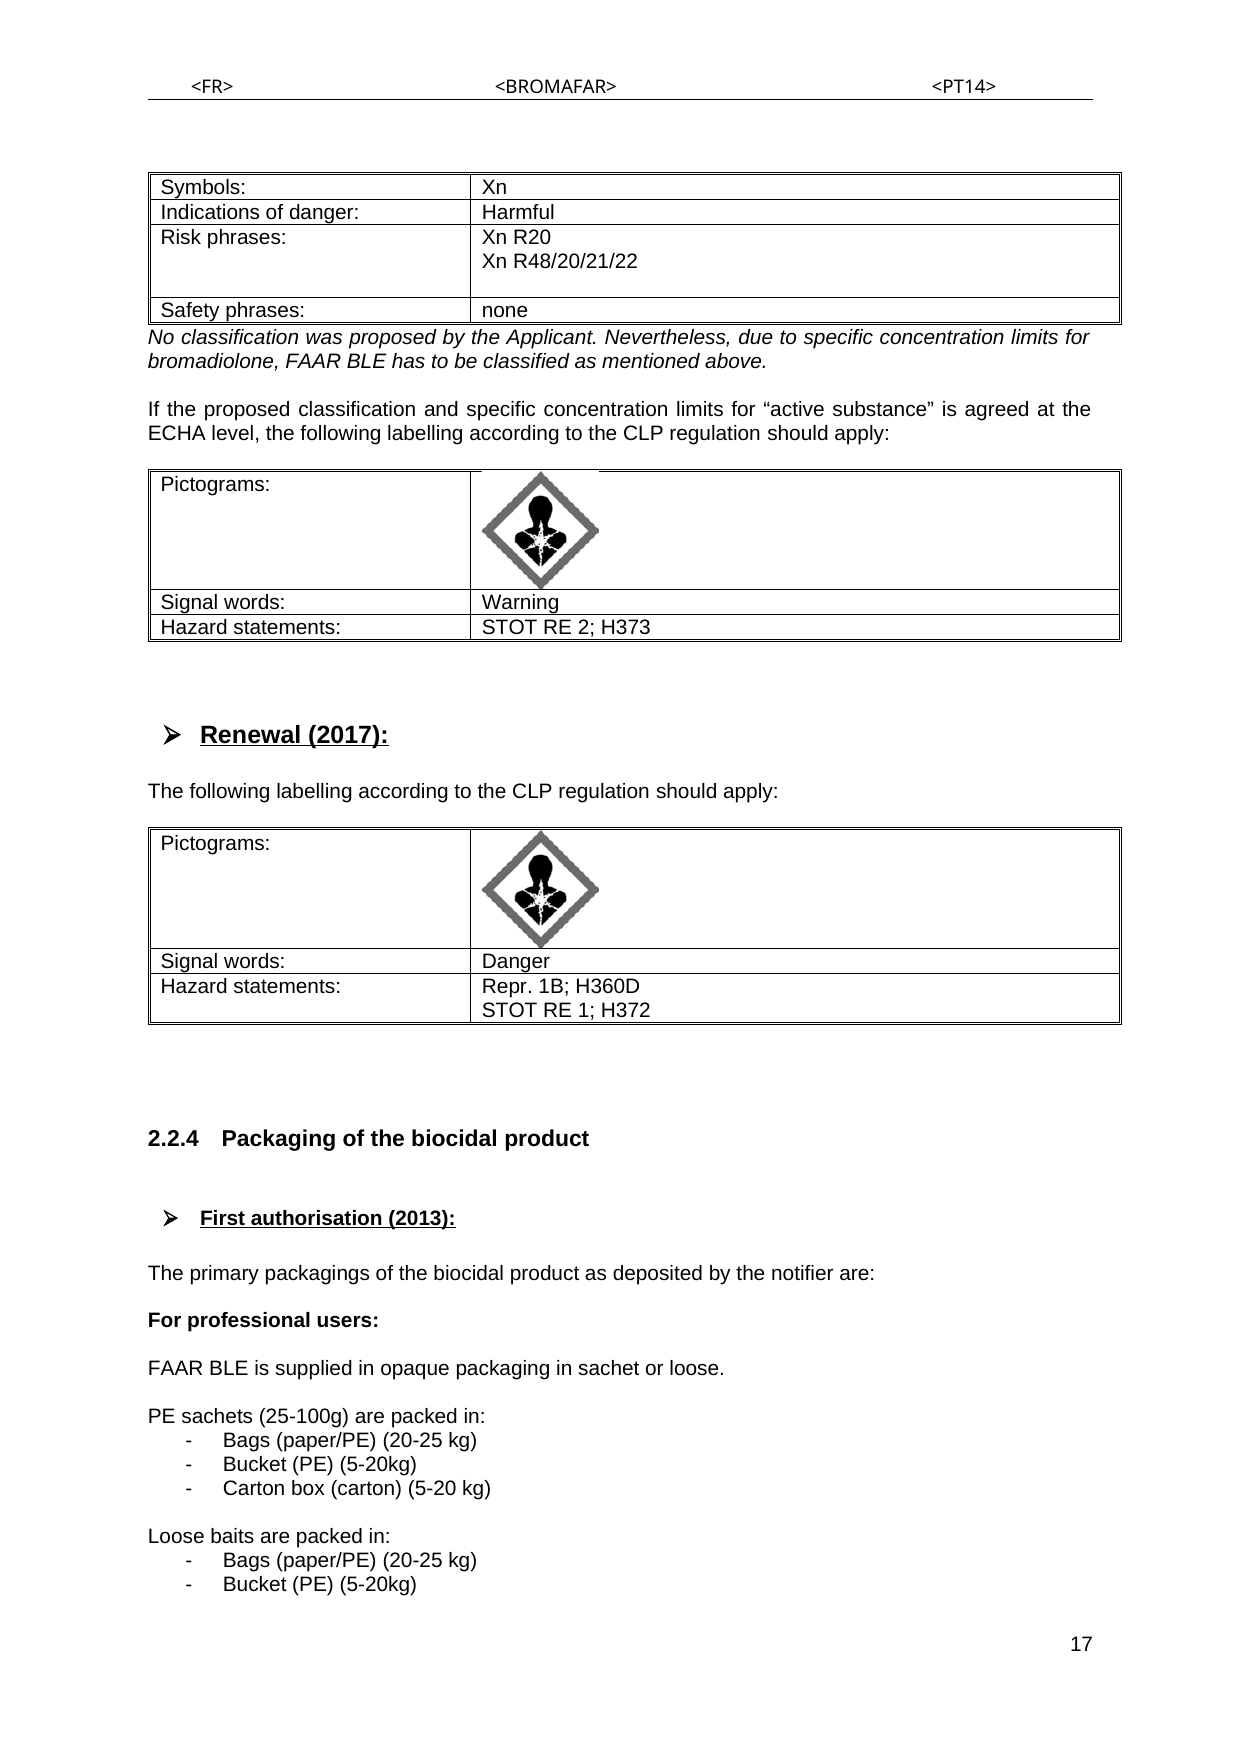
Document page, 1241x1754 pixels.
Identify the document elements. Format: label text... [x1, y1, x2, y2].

text For professional users: [148, 1308, 1093, 1332]
text Loose baits are packed in: [148, 1524, 1093, 1548]
list Bags (paper/PE) (20-25 kg) [185, 1428, 1093, 1452]
list Bucket (PE) (5-20kg) [185, 1452, 1093, 1476]
table_header [471, 472, 481, 589]
table_cell Safety phrases: [151, 298, 470, 322]
table_cell Indications of danger: [151, 200, 470, 224]
text PE sachets (25-100g) are packed in: [148, 1404, 1093, 1428]
table_header Xn [471, 175, 1119, 199]
list First authorisation (2013): [162, 1206, 1093, 1230]
list Carton box (carton) (5-20 kg) [185, 1476, 1093, 1500]
list Renewal (2017): [162, 720, 1093, 749]
table_cell none [471, 298, 1119, 322]
table_cell Hazard statements: [151, 615, 470, 639]
text FAAR BLE is supplied in opaque packaging in sachet or loose. [148, 1356, 1093, 1380]
table_cell Risk phrases: [151, 225, 470, 297]
table_cell Xn R20 Xn R48/20/21/22 [471, 225, 1119, 297]
table_header [599, 472, 1119, 589]
table_header Pictograms: [151, 830, 470, 948]
table_cell Hazard statements: [151, 974, 470, 1022]
text If the proposed classification and specific concentration limits for “active substance” is agreed at the ECHA level, the following labelling according to the CLP regulation should apply: [148, 397, 1093, 444]
table_cell Danger [471, 949, 1119, 973]
table_cell Repr. 1B; H360D STOT RE 1; H372 [471, 974, 1119, 1022]
table_cell Harmful [471, 200, 1119, 224]
subtitle Packaging of the biocidal product [148, 1122, 1093, 1151]
list Bags (paper/PE) (20-25 kg) [185, 1548, 1093, 1572]
table_cell Warning [471, 590, 1119, 614]
table_header Pictograms: [151, 472, 470, 589]
table_cell STOT RE 2; H373 [471, 615, 1119, 639]
list Bucket (PE) (5-20kg) [185, 1572, 1093, 1596]
table_header [471, 830, 481, 948]
table_cell Signal words: [151, 949, 470, 973]
table_cell Signal words: [151, 590, 470, 614]
text The following labelling according to the CLP regulation should apply: [148, 779, 1093, 803]
table_header [599, 830, 1119, 948]
table_header Symbols: [151, 175, 470, 199]
text The primary packagings of the biocidal product as deposited by the notifier are: [148, 1260, 1093, 1284]
text No classification was proposed by the Applicant. Nevertheless, due to specific concentration limits for bromadiolone, FAAR BLE has to be classified as mentioned above. [148, 325, 1093, 373]
